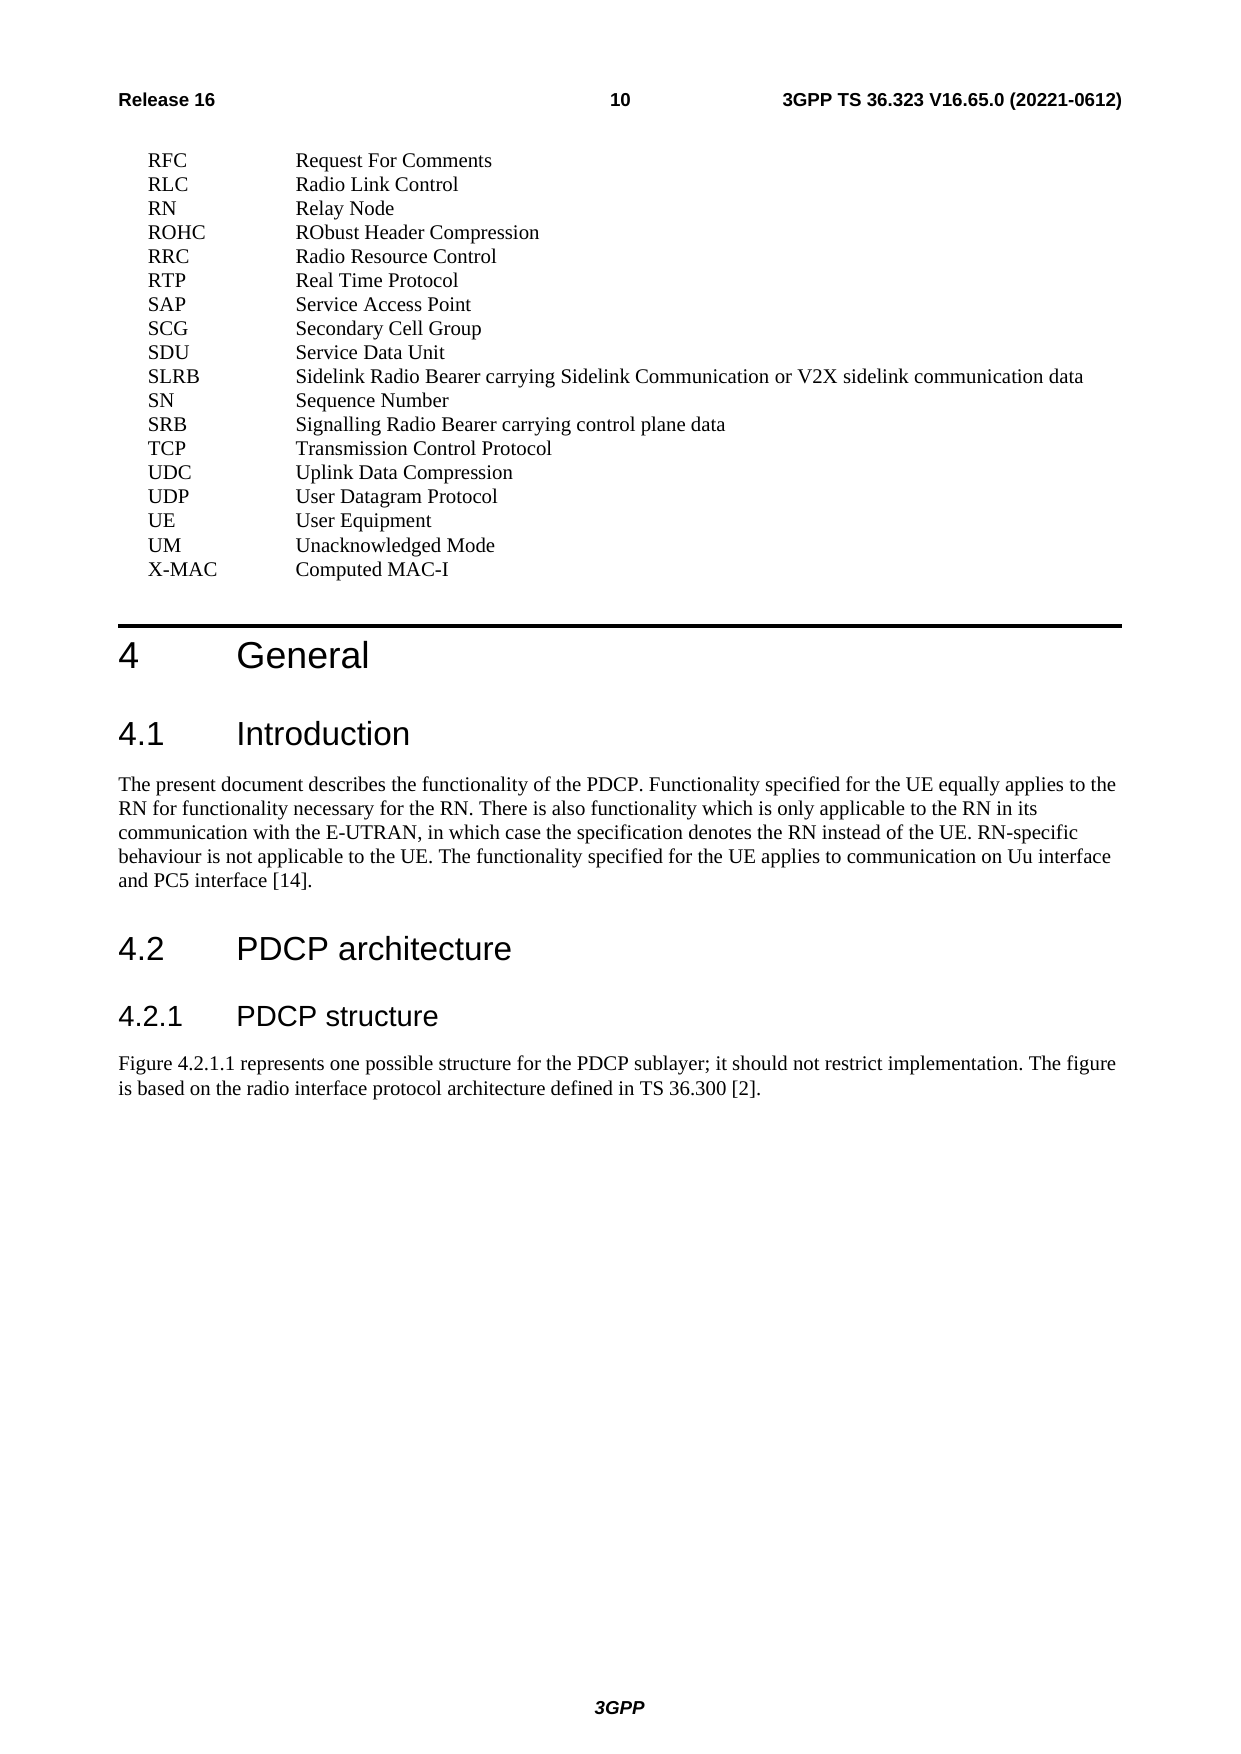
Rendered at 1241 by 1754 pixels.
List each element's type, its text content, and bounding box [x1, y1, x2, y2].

text RTP Real Time Protocol [148, 268, 1122, 292]
text SLRB Sidelink Radio Bearer carrying Sidelink Communication or V2X sidelink communication data [148, 364, 1122, 388]
subtitle 4.1 Introduction [118, 714, 1122, 753]
text RFC Request For Comments [148, 147, 1122, 172]
text SAP Service Access Point [148, 292, 1122, 316]
text UDP User Datagram Protocol [148, 484, 1122, 508]
text UE User Equipment [148, 508, 1122, 532]
text SDU Service Data Unit [148, 340, 1122, 364]
text SN Sequence Number [148, 388, 1122, 412]
text X-MAC Computed MAC-I [148, 557, 1122, 581]
text RN Relay Node [148, 196, 1122, 220]
subtitle 4.2 PDCP architecture [118, 929, 1122, 968]
text The present document describes the functionality of the PDCP. Functionality specified for the UE equally applies to the RN for functionality necessary for the RN. There is also functionality which is only applicable to the RN in its communication with the E-UTRAN, in which case the specification denotes the RN instead of the UE. RN-specific behaviour is not applicable to the UE. The functionality specified for the UE applies to communication on Uu interface and PC5 interface [14]. [118, 772, 1122, 892]
text SCG Secondary Cell Group [148, 316, 1122, 340]
text UDC Uplink Data Compression [148, 460, 1122, 484]
text RRC Radio Resource Control [148, 244, 1122, 268]
text TCP Transmission Control Protocol [148, 436, 1122, 460]
text SRB Signalling Radio Bearer carrying control plane data [148, 412, 1122, 436]
subtitle 4.2.1 PDCP structure [118, 999, 1122, 1033]
text RLC Radio Link Control [148, 172, 1122, 196]
text Figure 4.2.1.1 represents one possible structure for the PDCP sublayer; it should not restrict implementation. The figure is based on the radio interface protocol architecture defined in TS 36.300 [2]. [118, 1051, 1122, 1099]
text UM Unacknowledged Mode [148, 532, 1122, 557]
subtitle 4 General [118, 628, 1122, 677]
text ROHC RObust Header Compression [148, 220, 1122, 244]
